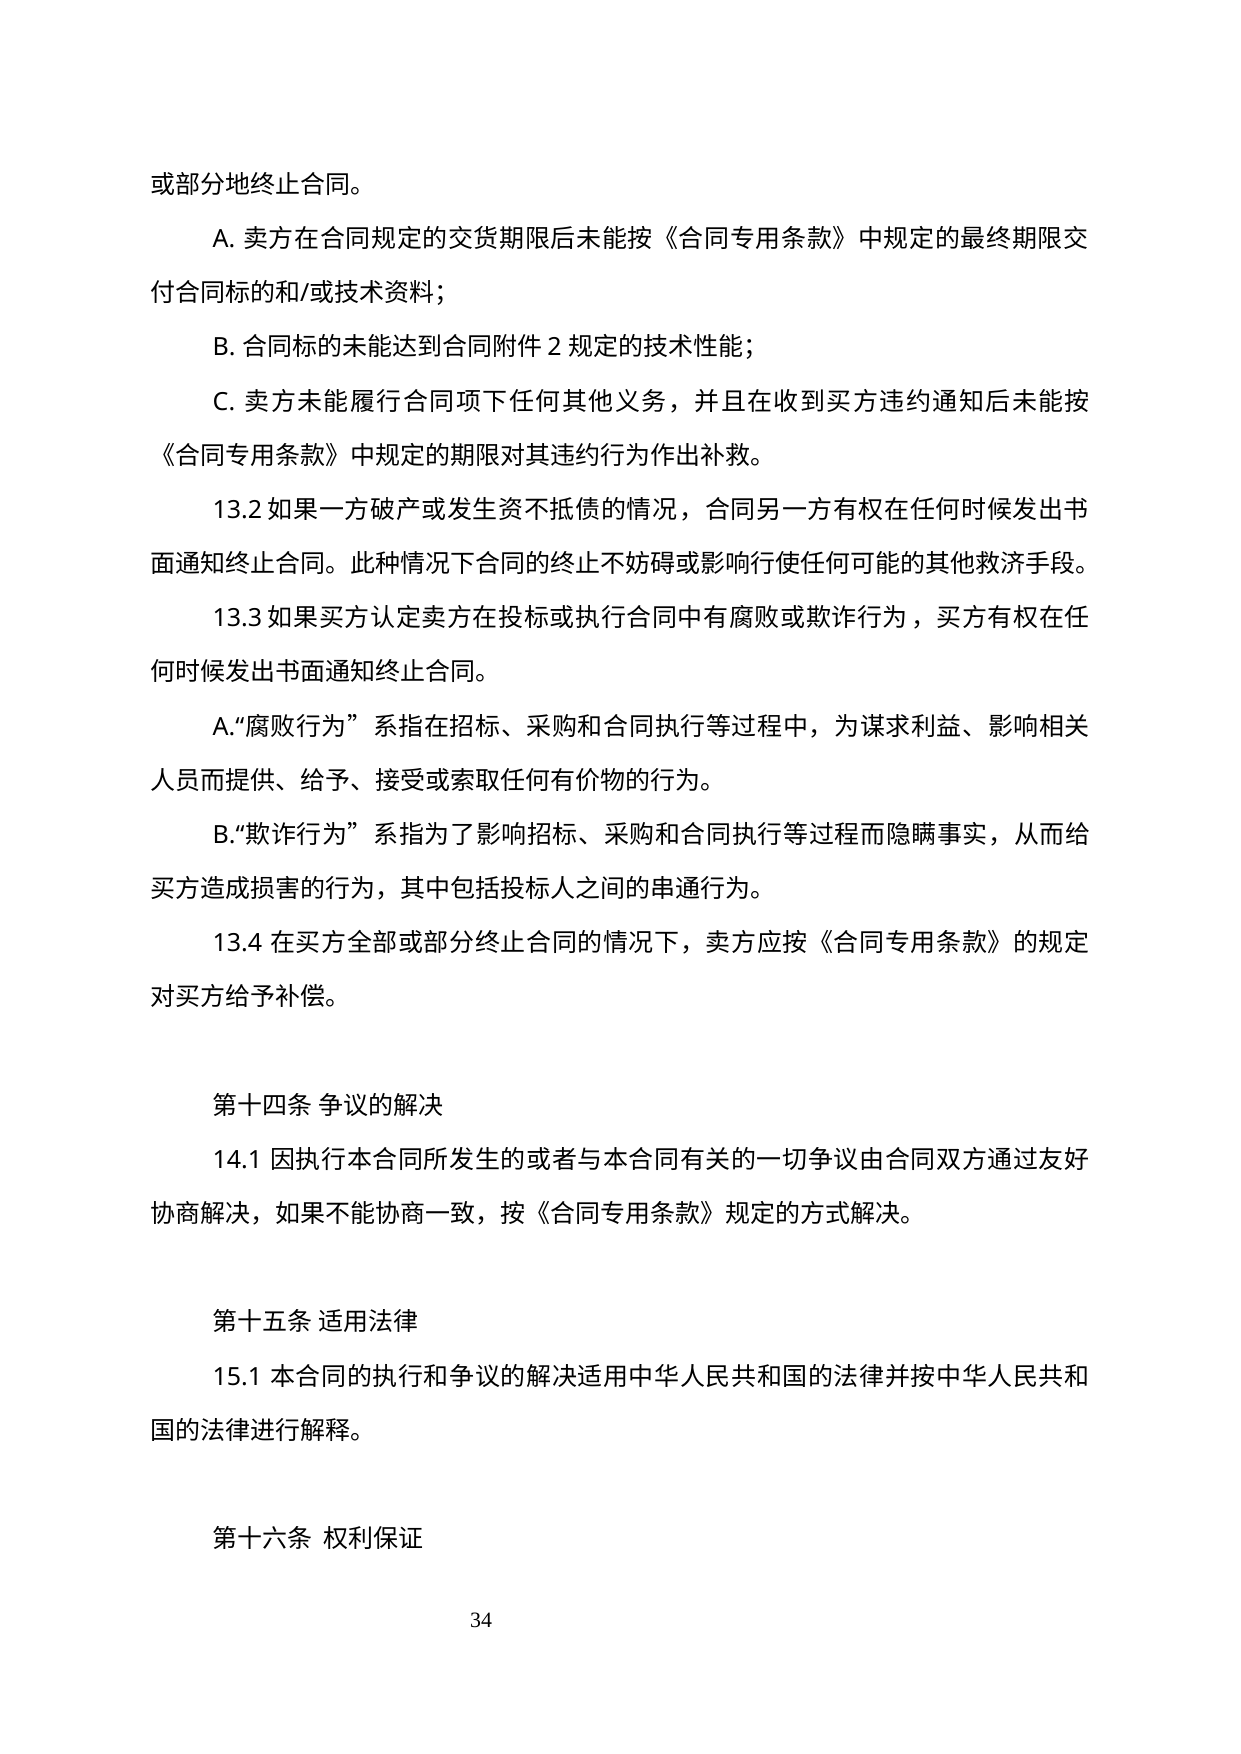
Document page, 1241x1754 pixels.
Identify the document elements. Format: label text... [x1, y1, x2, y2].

text 第十五条 适用法律 [150, 1287, 1090, 1342]
text 14.1 因执行本合同所发生的或者与本合同有关的一切争议由合同双方通过友好协商解决，如果不能协商一致，按《合同专用条款》规定的方式解决。 [150, 1125, 1090, 1233]
text 13.4 在买方全部或部分终止合同的情况下，卖方应按《合同专用条款》的规定对买方给予补偿。 [150, 908, 1090, 1017]
text B. 合同标的未能达到合同附件2 规定的技术性能； [150, 312, 1090, 367]
text 13.2如果一方破产或发生资不抵债的情况，合同另一方有权在任何时候发出书面通知终止合同。此种情况下合同的终止不妨碍或影响行使任何可能的其他救济手段。 [150, 475, 1090, 583]
text A. 卖方在合同规定的交货期限后未能按《合同专用条款》中规定的最终期限交付合同标的和/或技术资料； [150, 204, 1090, 312]
text 第十六条 权利保证 [150, 1504, 1090, 1558]
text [150, 150, 1090, 204]
text A.“腐败行为”系指在招标、采购和合同执行等过程中，为谋求利益、影响相关人员而提供、给予、接受或索取任何有价物的行为。 [150, 692, 1090, 800]
text 13.3如果买方认定卖方在投标或执行合同中有腐败或欺诈行为，买方有权在任何时候发出书面通知终止合同。 [150, 583, 1090, 692]
text C. 卖方未能履行合同项下任何其他义务，并且在收到买方违约通知后未能按《合同专用条款》中规定的期限对其违约行为作出补救。 [150, 367, 1090, 475]
text 第十四条 争议的解决 [150, 1071, 1090, 1125]
text B.“欺诈行为”系指为了影响招标、采购和合同执行等过程而隐瞒事实，从而给买方造成损害的行为，其中包括投标人之间的串通行为。 [150, 800, 1090, 908]
text 15.1 本合同的执行和争议的解决适用中华人民共和国的法律并按中华人民共和国的法律进行解释。 [150, 1342, 1090, 1450]
